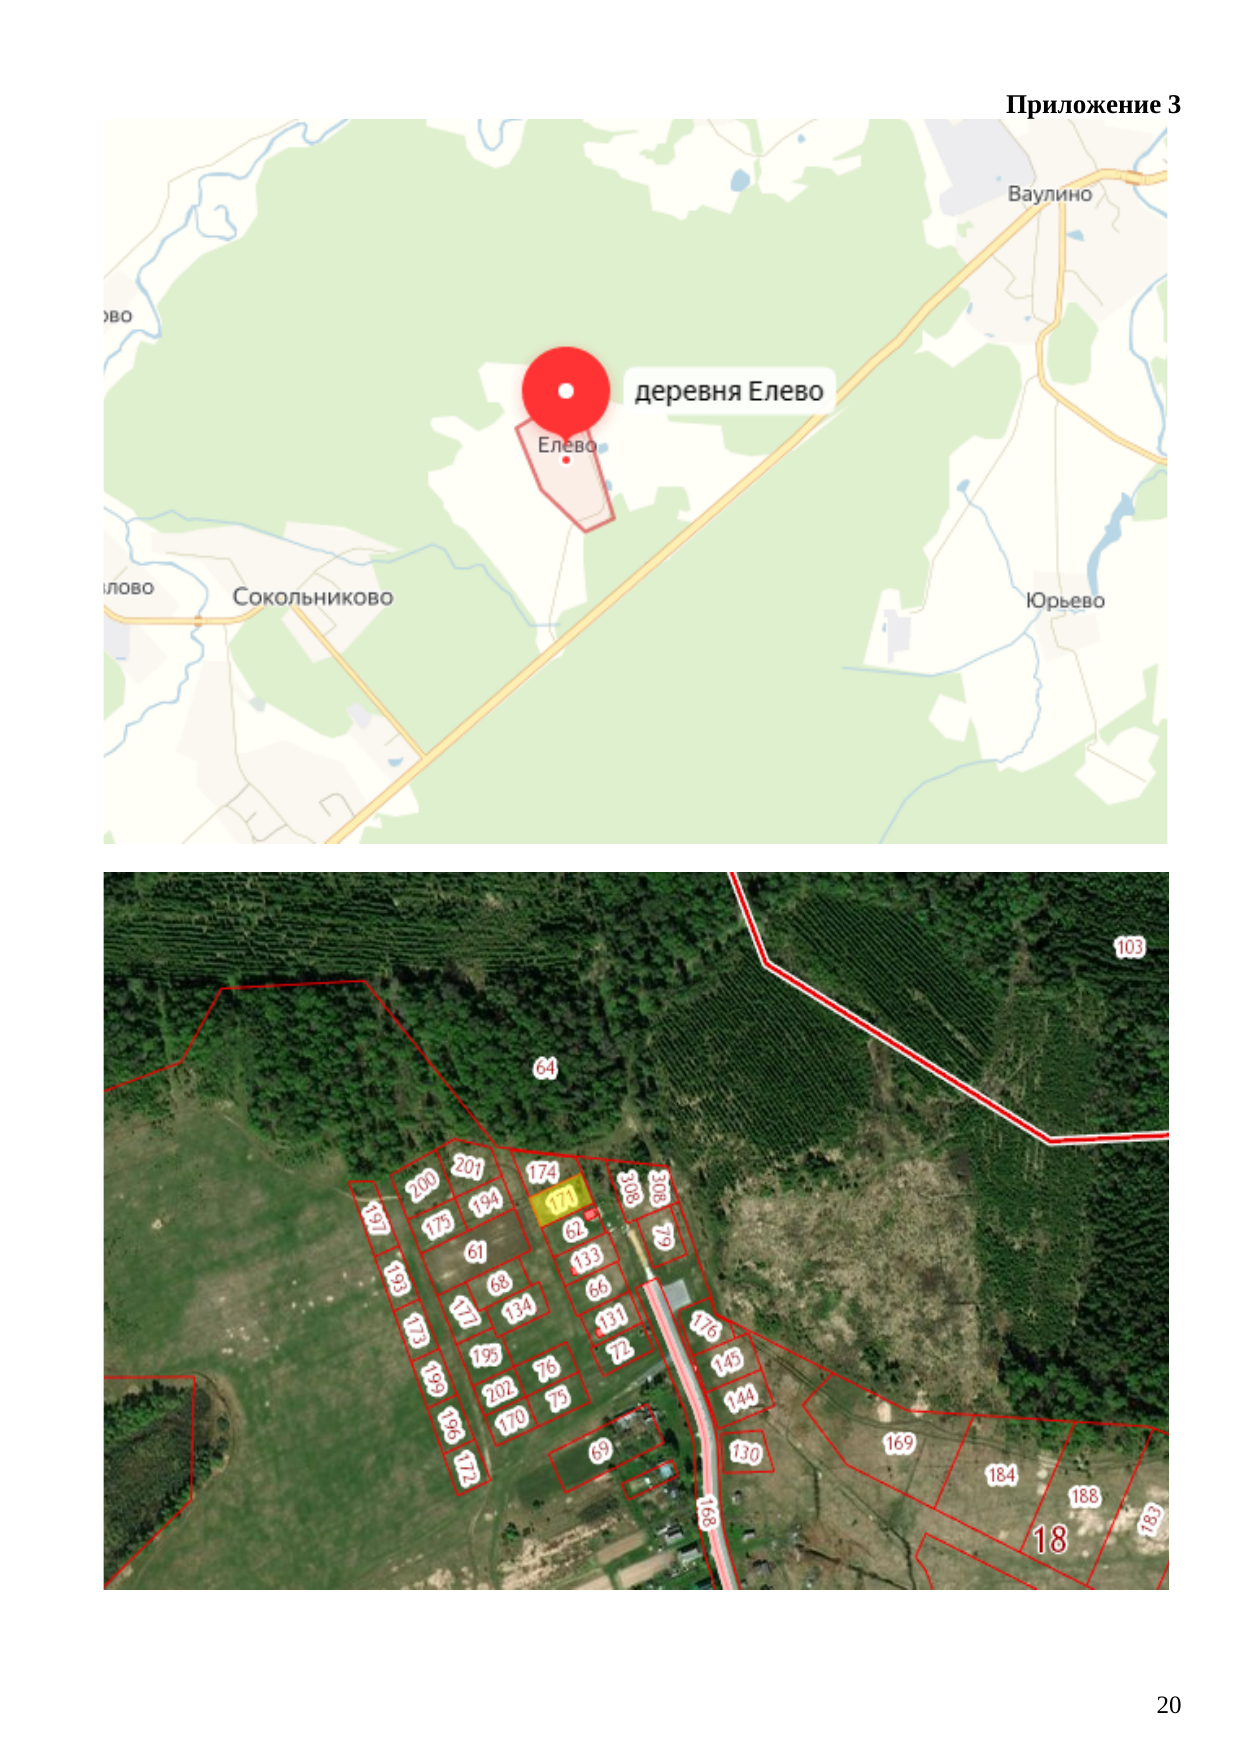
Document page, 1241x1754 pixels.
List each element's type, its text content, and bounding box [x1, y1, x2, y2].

picture [103, 872, 1169, 1590]
subtitle Приложение 3 [43, 89, 1181, 120]
picture [103, 119, 1168, 844]
